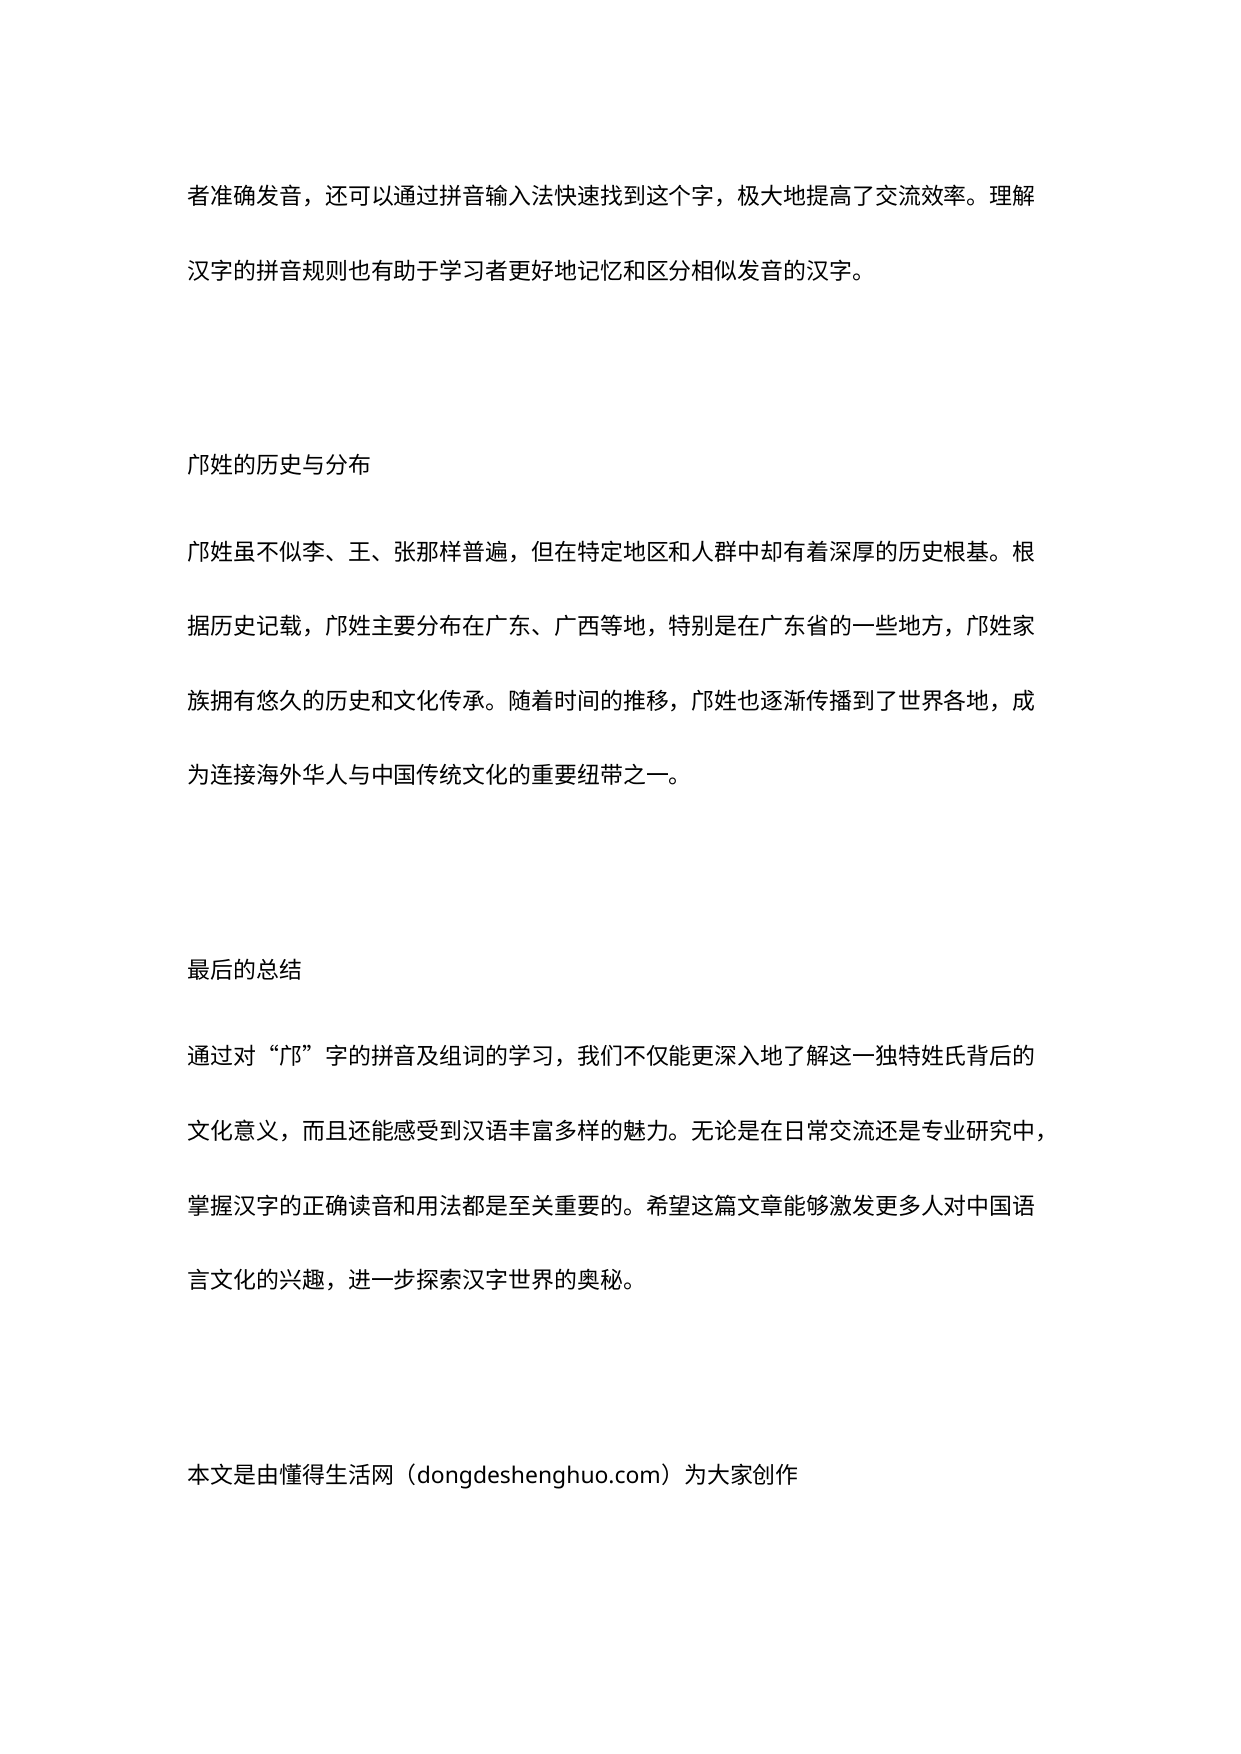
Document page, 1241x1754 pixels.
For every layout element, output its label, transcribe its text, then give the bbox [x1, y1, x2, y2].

text 邝姓虽不似李、王、张那样普遍，但在特定地区和人群中却有着深厚的历史根基。根据历史记载，邝姓主要分布在广东、广西等地，特别是在广东省的一些地方，邝姓家族拥有悠久的历史和文化传承。随着时间的推移，邝姓也逐渐传播到了世界各地，成为连接海外华人与中国传统文化的重要纽带之一。 [187, 517, 1053, 807]
text 邝姓的历史与分布 [187, 431, 1053, 496]
text 最后的总结 [187, 936, 1053, 1001]
text 通过对“邝”字的拼音及组词的学习，我们不仅能更深入地了解这一独特姓氏背后的文化意义，而且还能感受到汉语丰富多样的魅力。无论是在日常交流还是专业研究中，掌握汉字的正确读音和用法都是至关重要的。希望这篇文章能够激发更多人对中国语言文化的兴趣，进一步探索汉字世界的奥秘。 [187, 1022, 1053, 1311]
text 本文是由懂得生活网（dongdeshenghuo.com）为大家创作 [187, 1441, 1053, 1506]
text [187, 162, 1053, 302]
